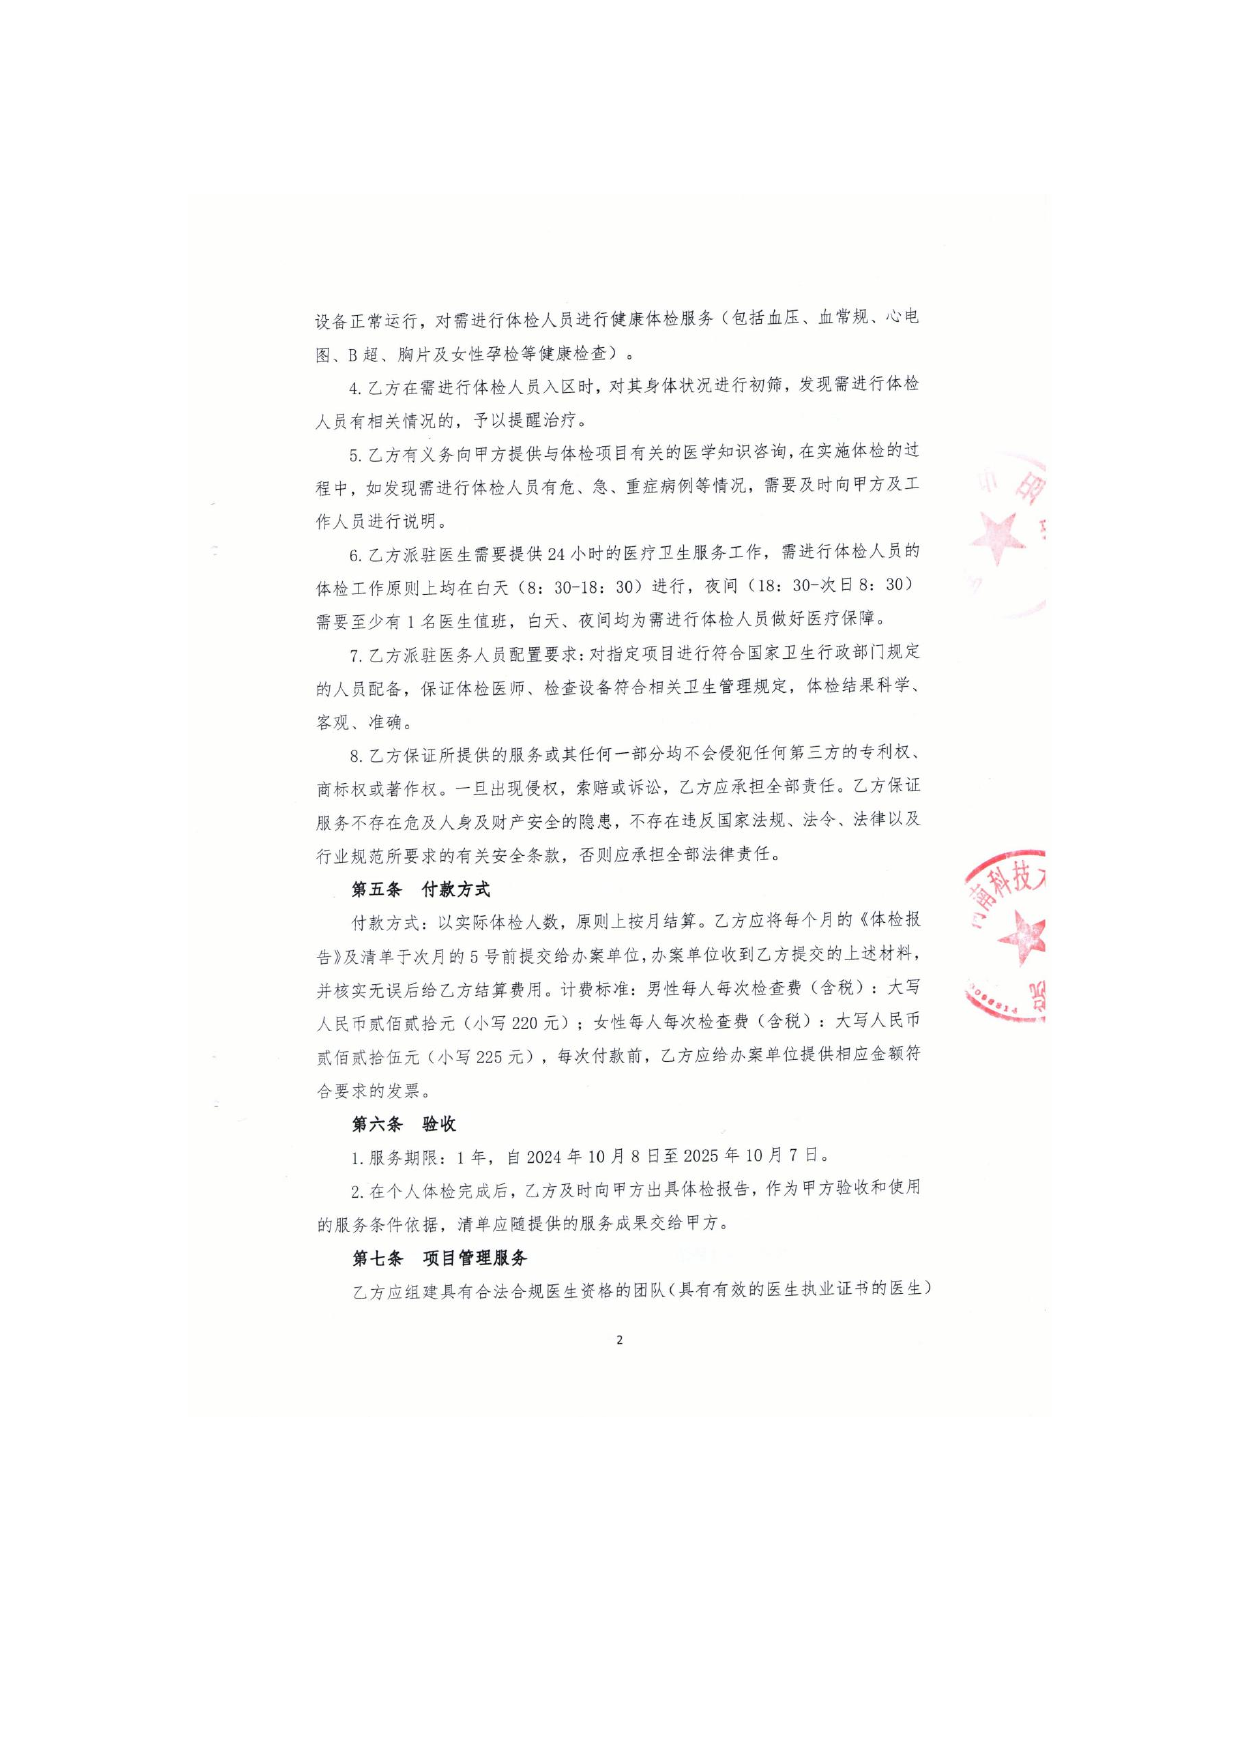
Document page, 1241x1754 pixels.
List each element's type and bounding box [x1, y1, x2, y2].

picture [187, 194, 1052, 1417]
